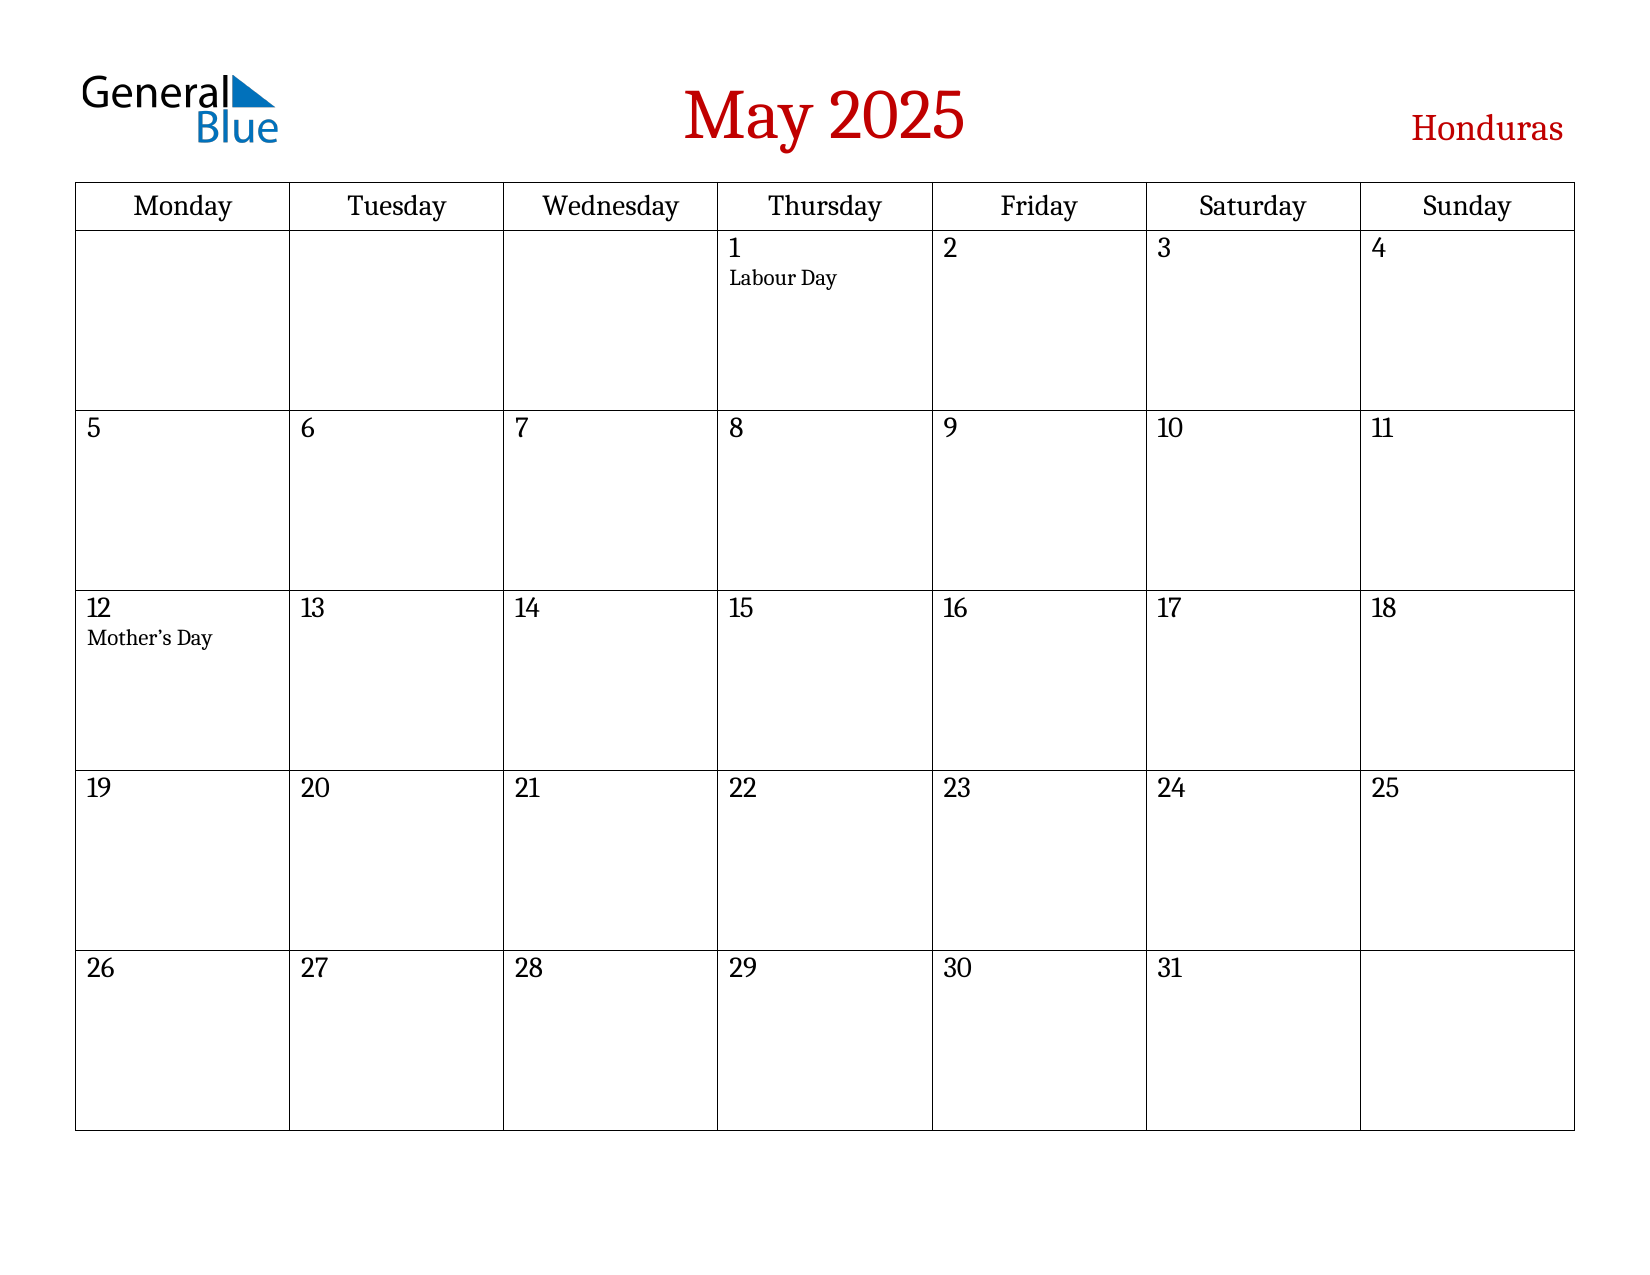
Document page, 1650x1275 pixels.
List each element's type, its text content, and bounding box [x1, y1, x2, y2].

table_cell [76, 231, 289, 264]
table_cell 18 [1361, 591, 1574, 625]
table_cell [1147, 985, 1360, 1130]
table_cell 27 [290, 951, 503, 985]
table_cell Monday [76, 183, 289, 230]
table_cell Thursday [718, 183, 932, 230]
table_cell [290, 625, 503, 770]
table_cell [1147, 805, 1360, 950]
table_cell [76, 265, 289, 410]
table_cell [1361, 985, 1574, 1130]
table_cell [504, 445, 717, 590]
table_cell [76, 445, 289, 590]
table_header May 2025 [504, 75, 1146, 182]
table_cell 15 [718, 591, 932, 625]
table_cell [718, 805, 932, 950]
table_cell [504, 265, 717, 410]
table_cell [504, 625, 717, 770]
table_cell [504, 231, 717, 264]
table_cell [290, 231, 503, 264]
table_cell [1361, 805, 1574, 950]
table_cell 29 [718, 951, 932, 985]
table_cell Tuesday [290, 183, 503, 230]
table_header [76, 75, 503, 182]
table_cell [76, 805, 289, 950]
table_cell 6 [290, 411, 503, 444]
table_cell [1147, 265, 1360, 410]
table_cell [933, 265, 1146, 410]
table_cell 21 [504, 771, 717, 805]
table_cell Wednesday [504, 183, 717, 230]
table_cell Labour Day [718, 265, 932, 410]
table_cell Mother’s Day [76, 625, 289, 770]
table_cell 30 [933, 951, 1146, 985]
table_cell [290, 805, 503, 950]
table_cell 19 [76, 771, 289, 805]
table_cell [933, 445, 1146, 590]
table_cell 8 [718, 411, 932, 444]
table_cell [76, 985, 289, 1130]
table_cell [933, 625, 1146, 770]
table_cell [504, 805, 717, 950]
table_cell [290, 985, 503, 1130]
table_cell 11 [1361, 411, 1574, 444]
table_cell [718, 625, 932, 770]
table_cell 26 [76, 951, 289, 985]
table_cell 25 [1361, 771, 1574, 805]
table_cell [290, 265, 503, 410]
table_cell [1361, 625, 1574, 770]
table_cell 12 [76, 591, 289, 625]
table_cell 13 [290, 591, 503, 625]
table_cell [718, 445, 932, 590]
table_cell 14 [504, 591, 717, 625]
table_cell 3 [1147, 231, 1360, 264]
table_header Honduras [1146, 75, 1574, 182]
table_cell [1147, 625, 1360, 770]
table_cell [1361, 951, 1574, 985]
table_cell [1361, 265, 1574, 410]
table_cell [290, 445, 503, 590]
table_cell 5 [76, 411, 289, 444]
table_cell [1361, 445, 1574, 590]
table_cell [718, 985, 932, 1130]
table_cell [933, 805, 1146, 950]
table_cell Sunday [1361, 183, 1574, 230]
table_cell 28 [504, 951, 717, 985]
table_cell 17 [1147, 591, 1360, 625]
table_cell 9 [933, 411, 1146, 444]
table_cell [933, 985, 1146, 1130]
table_cell 22 [718, 771, 932, 805]
table_cell 2 [933, 231, 1146, 264]
table_cell 7 [504, 411, 717, 444]
table_cell Friday [933, 183, 1146, 230]
table_cell 23 [933, 771, 1146, 805]
table_cell 4 [1361, 231, 1574, 264]
table_cell 20 [290, 771, 503, 805]
table_cell [1147, 445, 1360, 590]
table_cell 31 [1147, 951, 1360, 985]
table_cell 16 [933, 591, 1146, 625]
table_cell Saturday [1147, 183, 1360, 230]
table_cell 1 [718, 231, 932, 264]
table_cell [504, 985, 717, 1130]
picture [82, 75, 278, 143]
table_cell 24 [1147, 771, 1360, 805]
table_cell 10 [1147, 411, 1360, 444]
